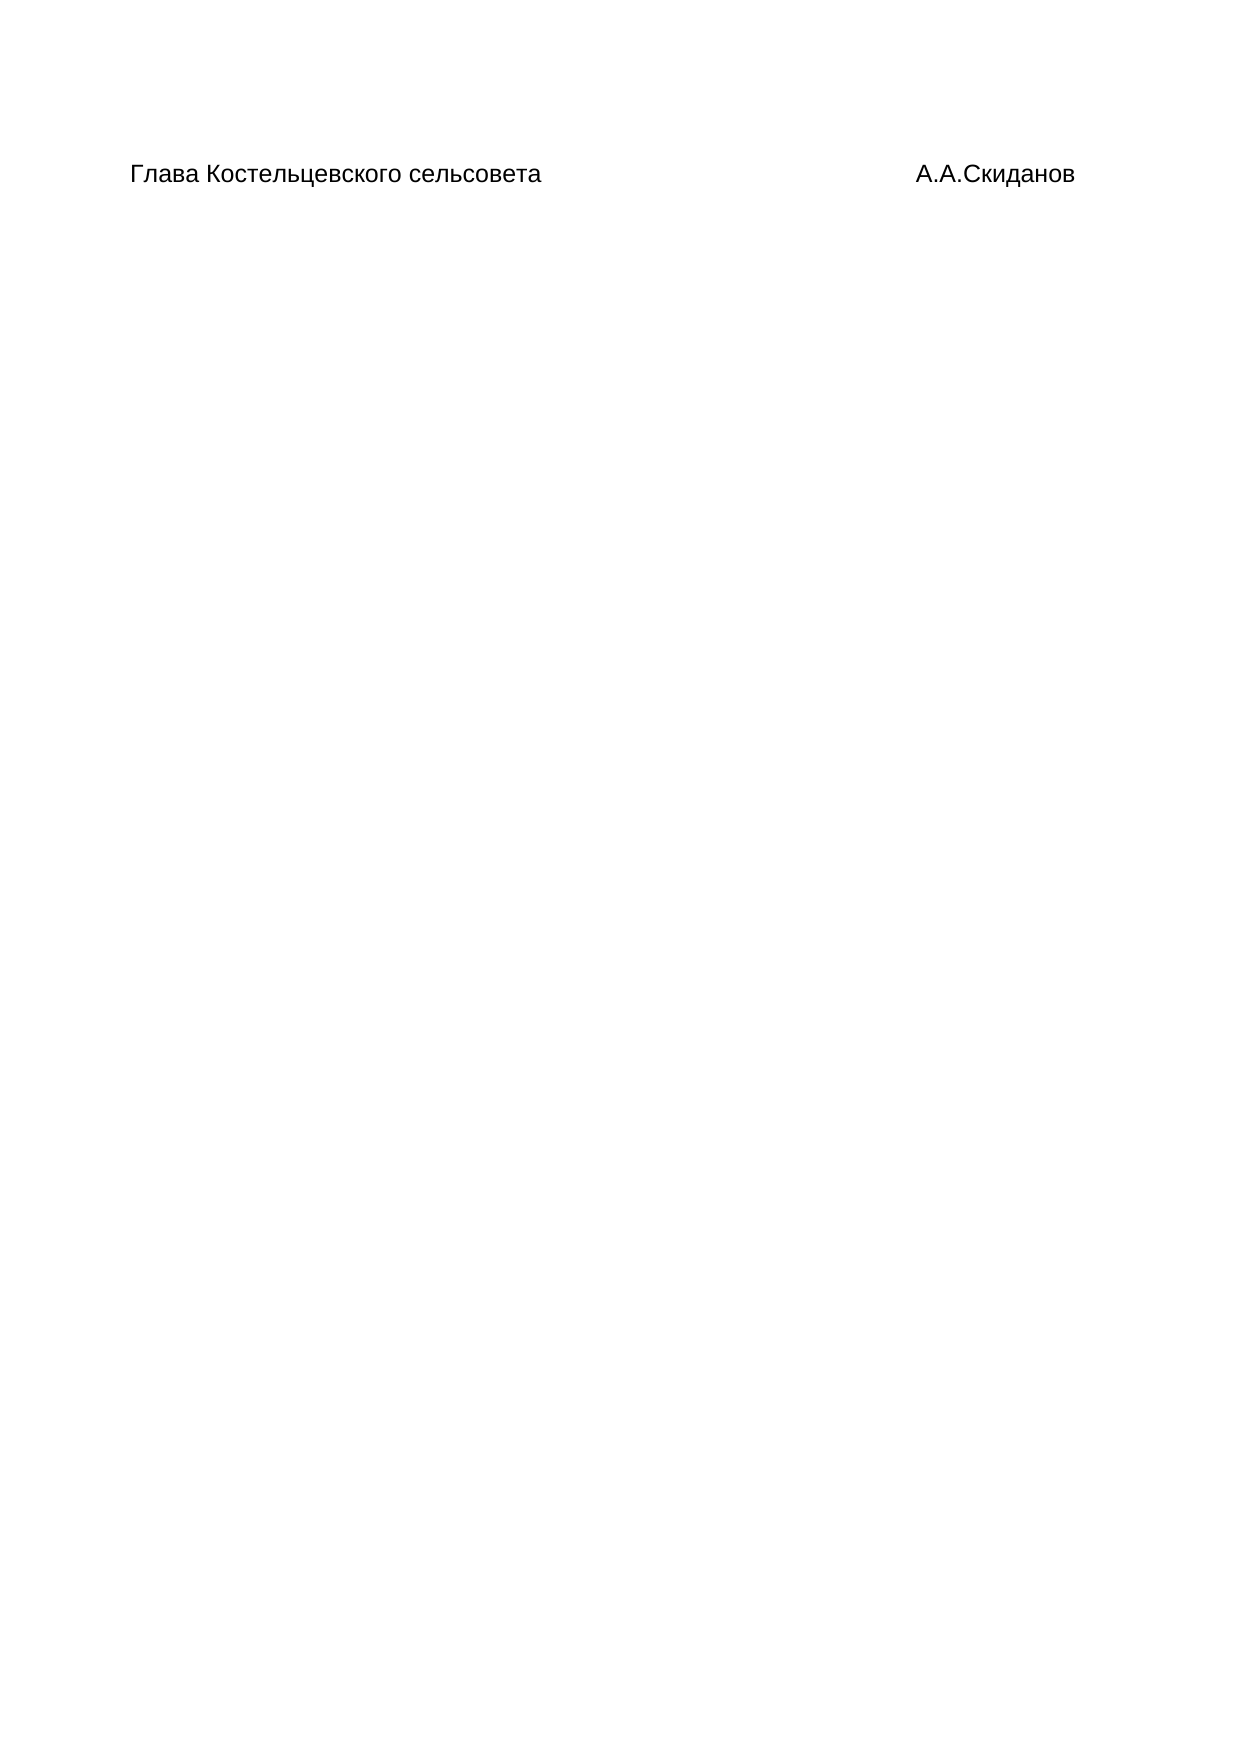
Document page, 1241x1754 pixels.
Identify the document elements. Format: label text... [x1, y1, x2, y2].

text Глава Костельцевского сельсовета А.А.Скиданов [130, 159, 1122, 188]
